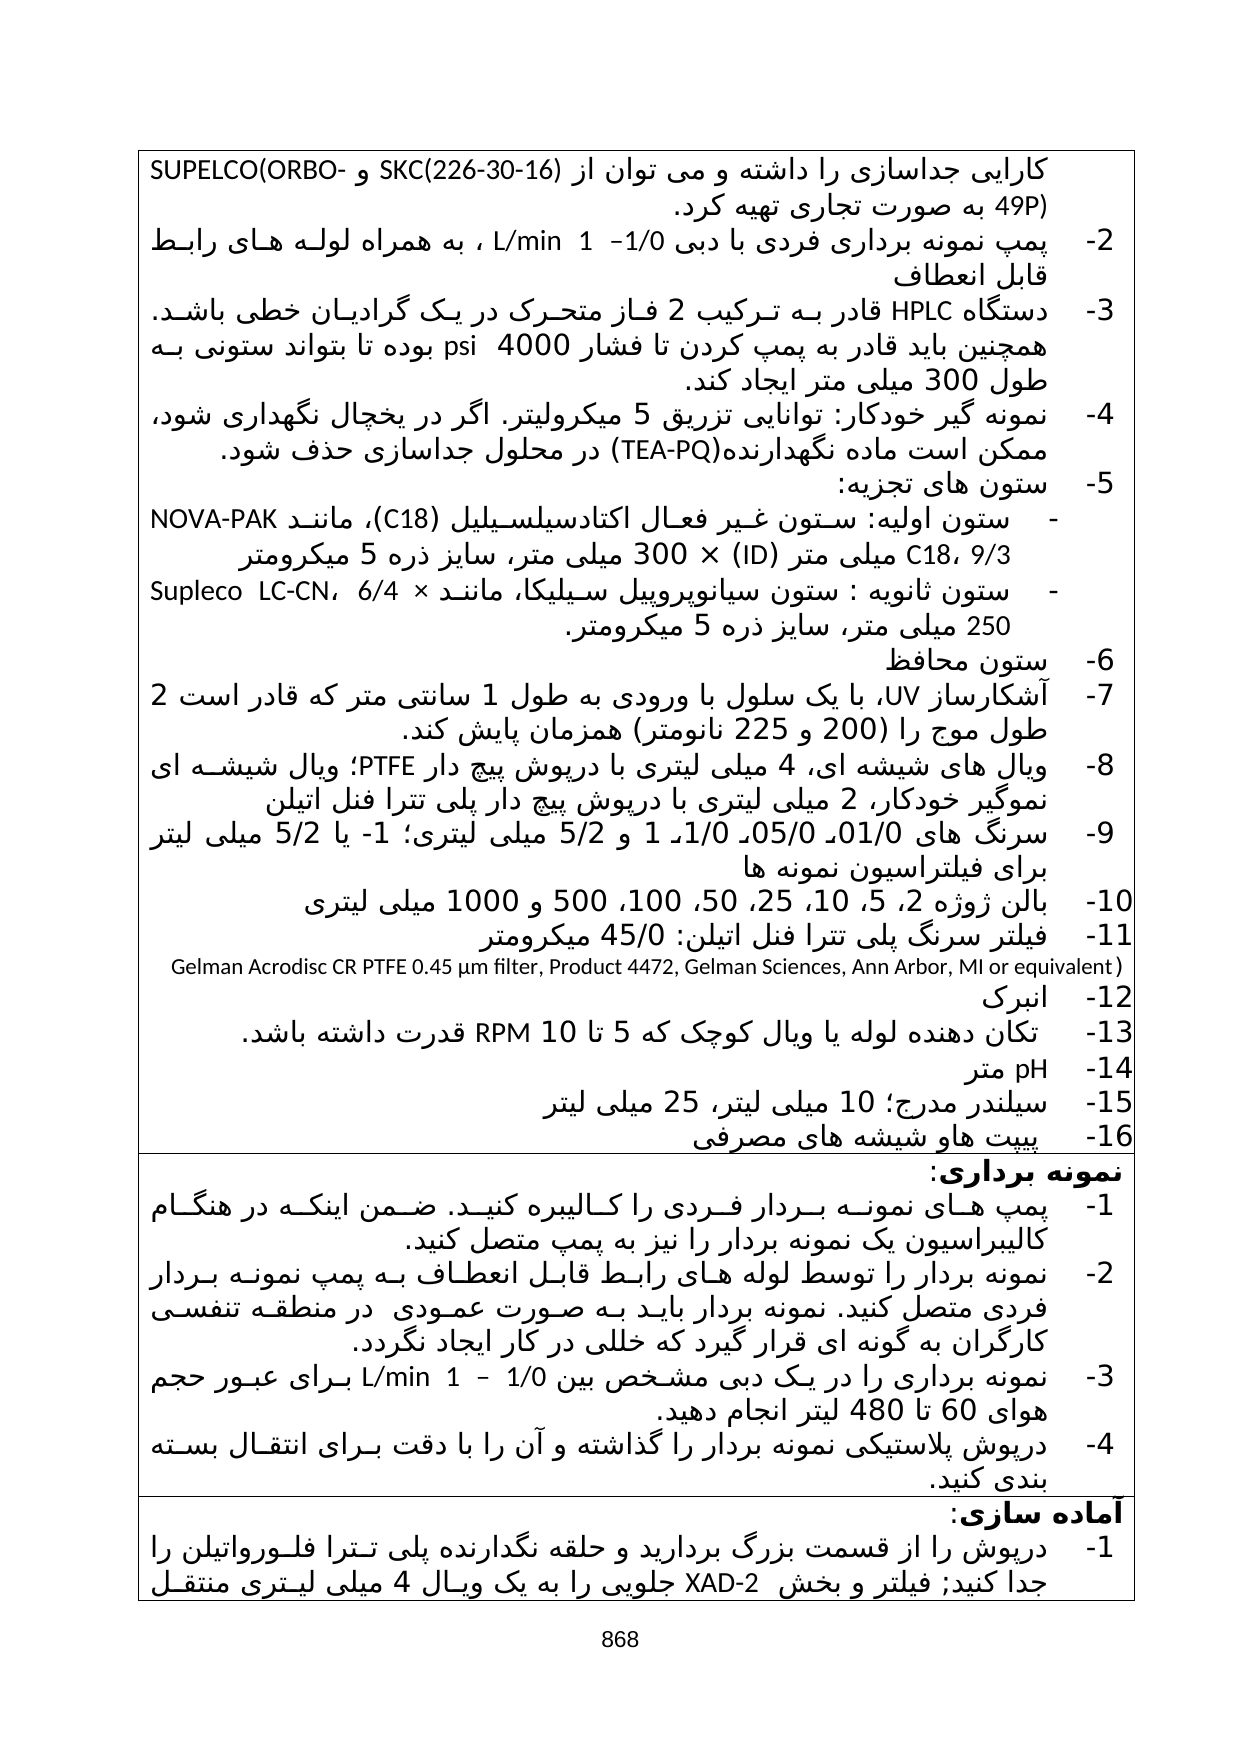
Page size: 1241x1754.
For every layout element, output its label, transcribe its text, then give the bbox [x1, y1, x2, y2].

table_cell نمونه برداری: پمپ های نمونه بردار فردی را کالیبره کنید. ضمن اینکه در هنگام کالیبراسیون یک نمونه بردار را نیز به پمپ متصل کنید. نمونه بردار را توسط لوله های رابط قابل انعطاف به پمپ نمونه بردار فردی متصل کنید. نمونه بردار باید به صورت عمودی در منطقه تنفسی کارگران به گونه ای قرار گیرد که خللی در کار ایجاد نگردد. نمونه برداری را در یک دبی مشخص بین L/min 1 – 1/0 برای عبور حجم هوای 60 تا 480 لیتر انجام دهید. درپوش پلاستیکی نمونه بردار را گذاشته و آن را با دقت برای انتقال بسته بندی کنید. [139, 1154, 1134, 1496]
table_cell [139, 1497, 1134, 1600]
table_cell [139, 151, 1134, 1153]
